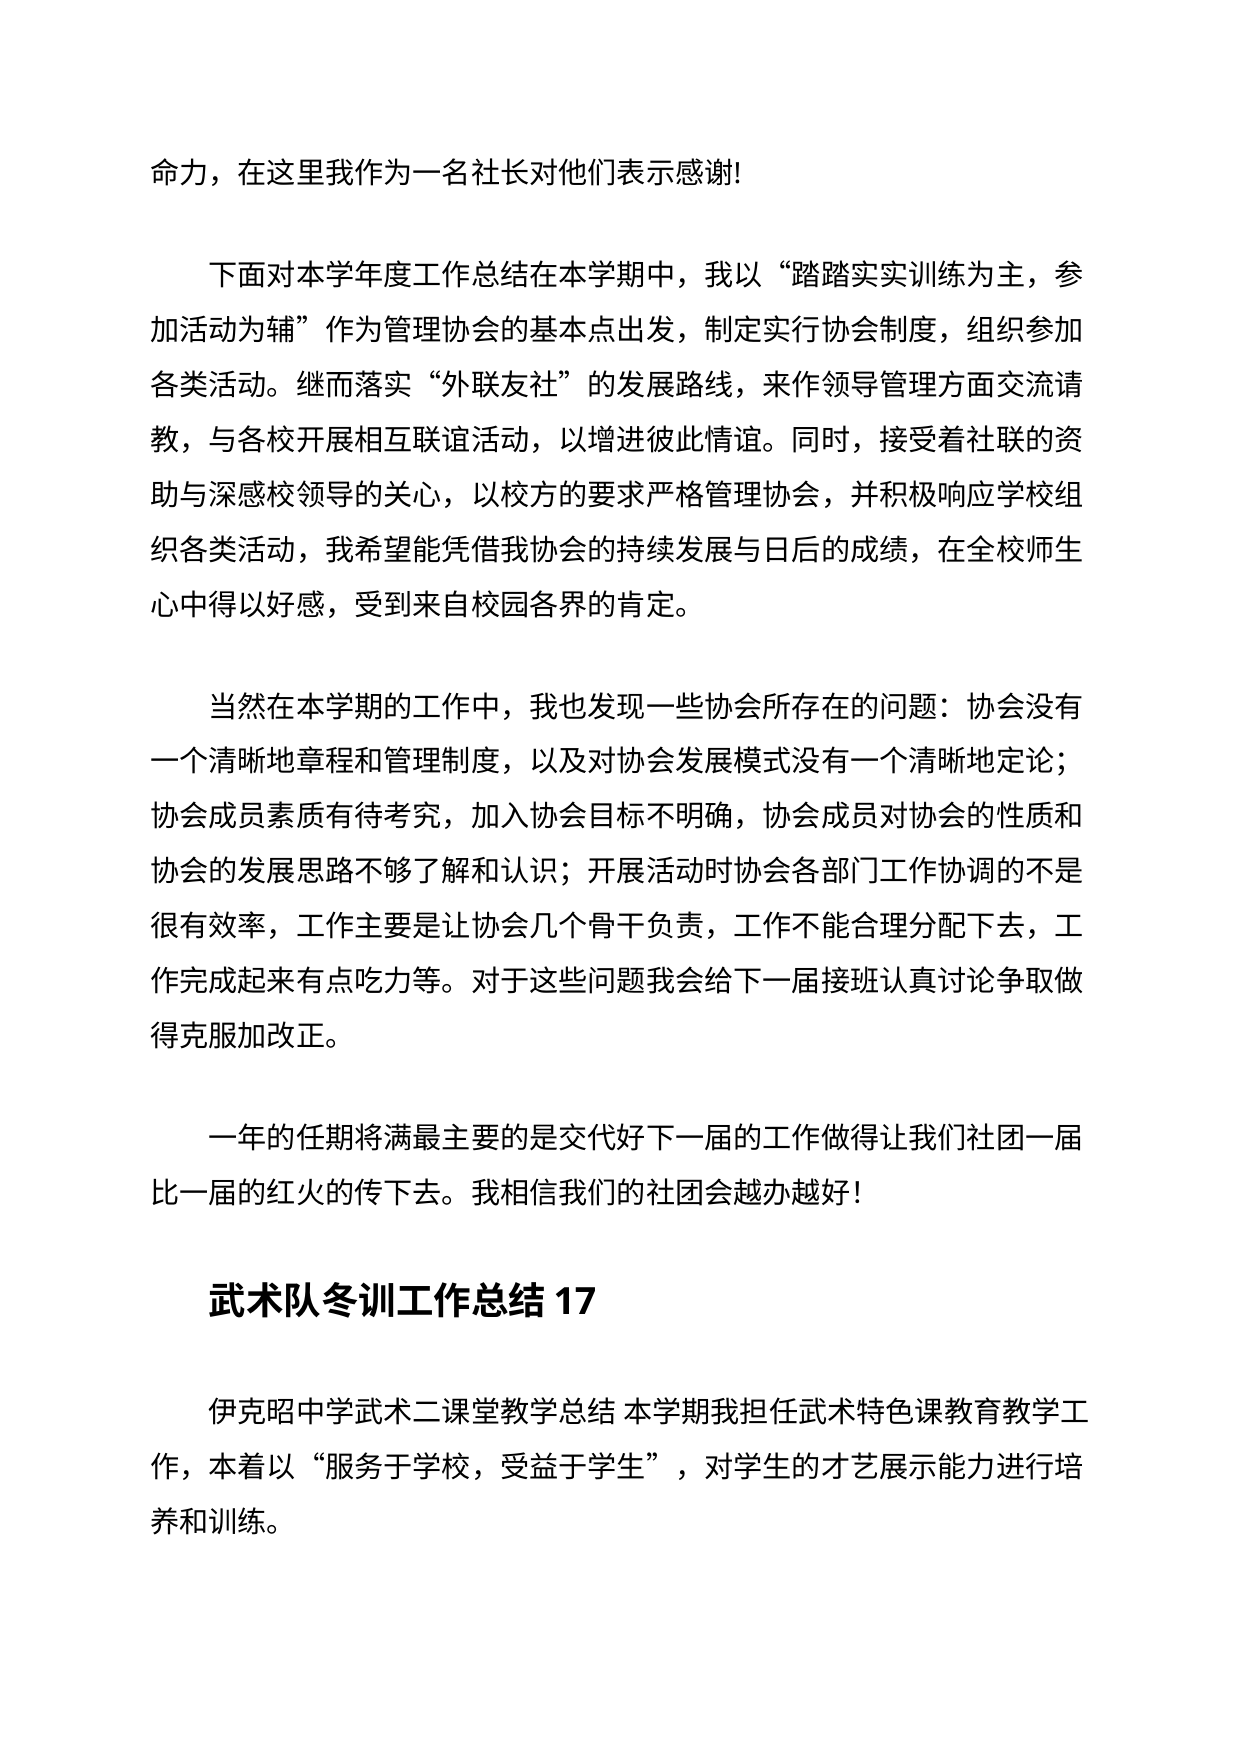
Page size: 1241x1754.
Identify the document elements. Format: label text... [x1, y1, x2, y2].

text 一年的任期将满最主要的是交代好下一届的工作做得让我们社团一届比一届的红火的传下去。我相信我们的社团会越办越好！ [150, 1114, 1090, 1211]
text 下面对本学年度工作总结在本学期中，我以“踏踏实实训练为主，参加活动为辅”作为管理协会的基本点出发，制定实行协会制度，组织参加各类活动。继而落实“外联友社”的发展路线，来作领导管理方面交流请教，与各校开展相互联谊活动，以增进彼此情谊。同时，接受着社联的资助与深感校领导的关心，以校方的要求严格管理协会，并积极响应学校组织各类活动，我希望能凭借我协会的持续发展与日后的成绩，在全校师生心中得以好感，受到来自校园各界的肯定。 [150, 252, 1090, 624]
text 当然在本学期的工作中，我也发现一些协会所存在的问题：协会没有一个清晰地章程和管理制度，以及对协会发展模式没有一个清晰地定论；协会成员素质有待考究，加入协会目标不明确，协会成员对协会的性质和协会的发展思路不够了解和认识；开展活动时协会各部门工作协调的不是很有效率，工作主要是让协会几个骨干负责，工作不能合理分配下去，工作完成起来有点吃力等。对于这些问题我会给下一届接班认真讨论争取做得克服加改正。 [150, 683, 1090, 1055]
text 伊克昭中学武术二课堂教学总结 本学期我担任武术特色课教育教学工作，本着以“服务于学校，受益于学生”，对学生的才艺展示能力进行培养和训练。 [150, 1388, 1090, 1541]
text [150, 150, 1090, 192]
text 武术队冬训工作总结17 [150, 1271, 1090, 1325]
